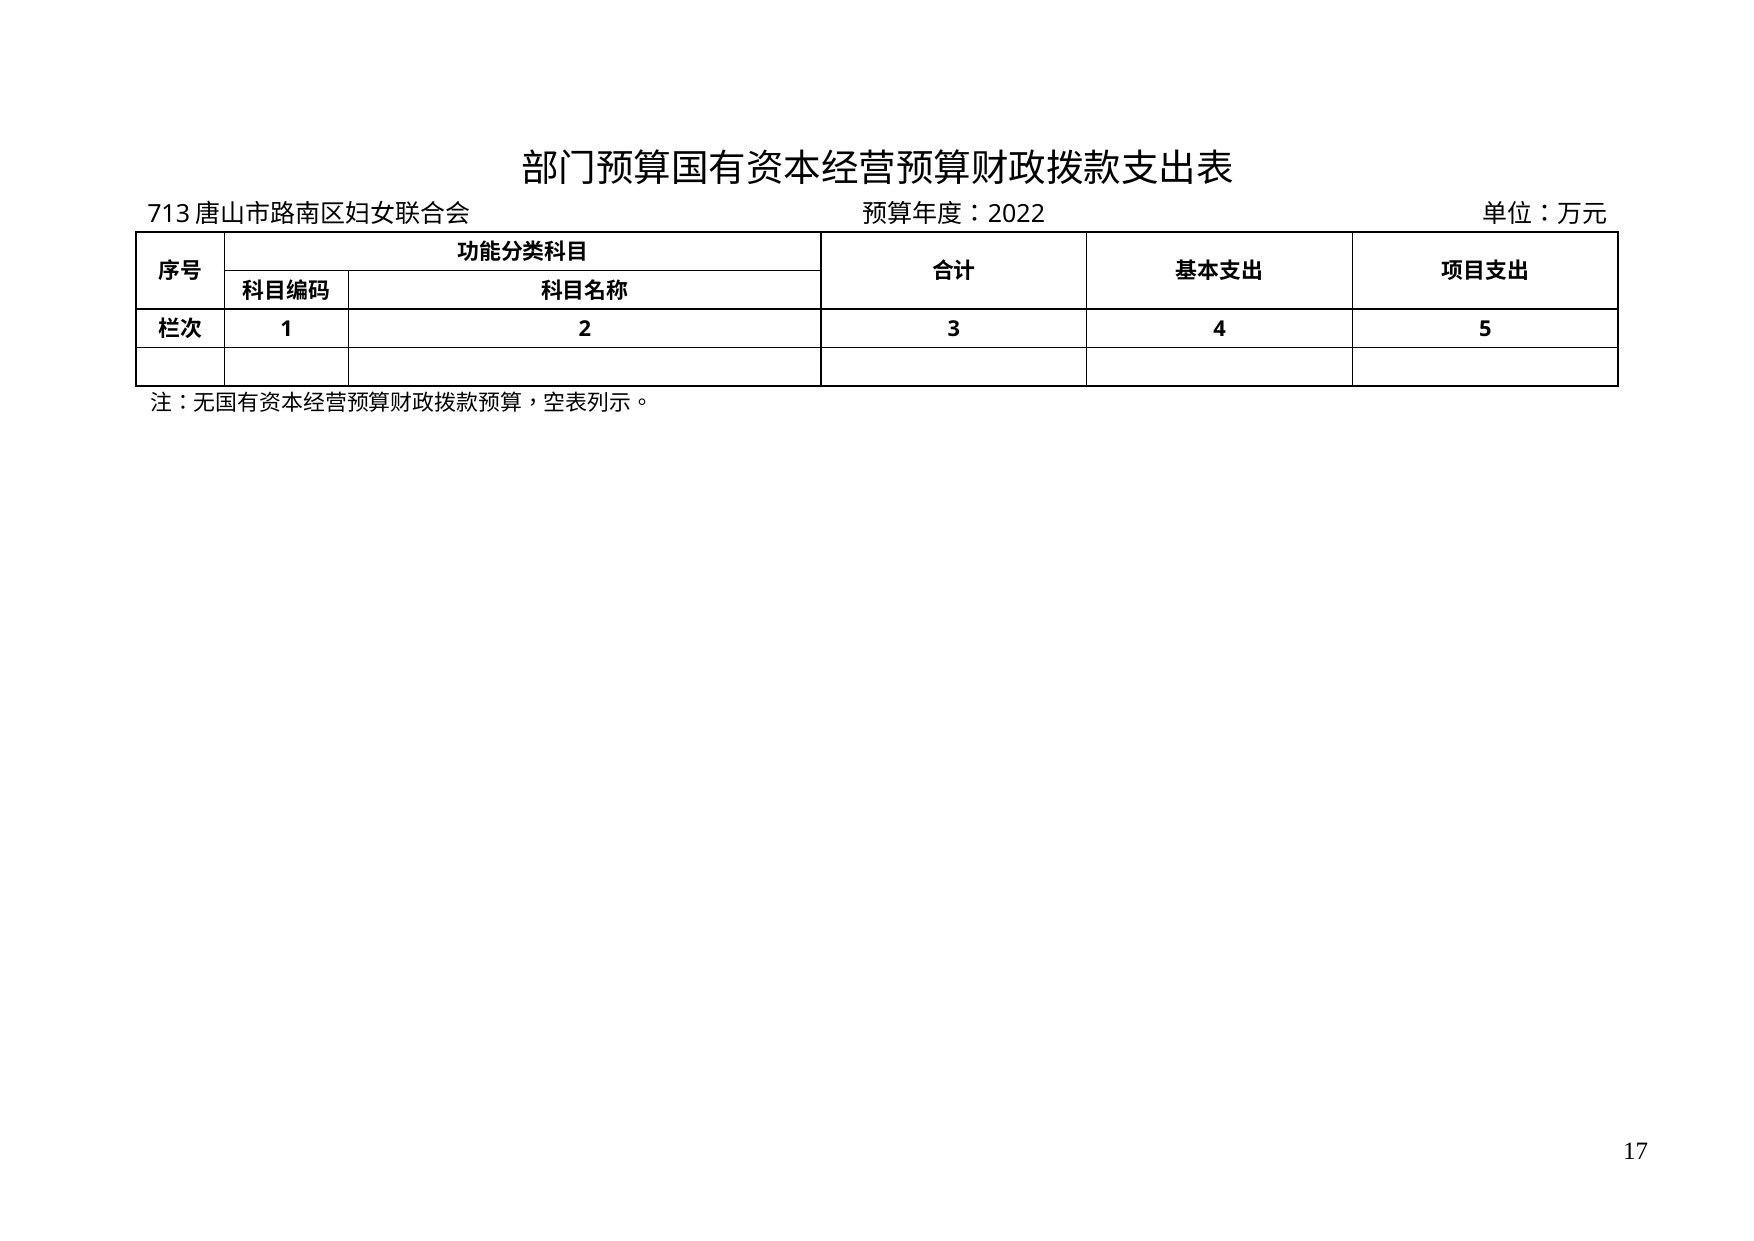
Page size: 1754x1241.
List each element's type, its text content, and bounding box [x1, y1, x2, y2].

table_cell 1 [225, 310, 348, 347]
table_cell 3 [822, 310, 1086, 347]
table_cell 科目名称 [349, 271, 820, 308]
table_cell 序号 [137, 233, 224, 308]
table_cell 基本支出 [1087, 233, 1352, 308]
table_cell 5 [1353, 310, 1617, 347]
table_header 713唐山市路南区妇女联合会 [137, 195, 820, 231]
table_cell [1353, 348, 1617, 385]
table_header 单位：万元 [1087, 195, 1617, 231]
table_cell 4 [1087, 310, 1352, 347]
table_cell [349, 348, 820, 385]
table_cell 2 [349, 310, 820, 347]
text 注：无国有资本经营预算财政拨款预算，空表列示。 [106, 387, 1648, 416]
table_cell 栏次 [137, 310, 224, 347]
table_cell [822, 348, 1086, 385]
table_cell 项目支出 [1353, 233, 1617, 308]
table_cell 合计 [822, 233, 1086, 308]
table_cell 科目编码 [225, 271, 348, 308]
table_cell [1087, 348, 1352, 385]
table_header 预算年度：2022 [822, 195, 1086, 231]
table_cell [137, 348, 224, 385]
table_cell [225, 348, 348, 385]
table_cell 功能分类科目 [225, 233, 820, 270]
text 部门预算国有资本经营预算财政拨款支出表 [106, 142, 1648, 193]
